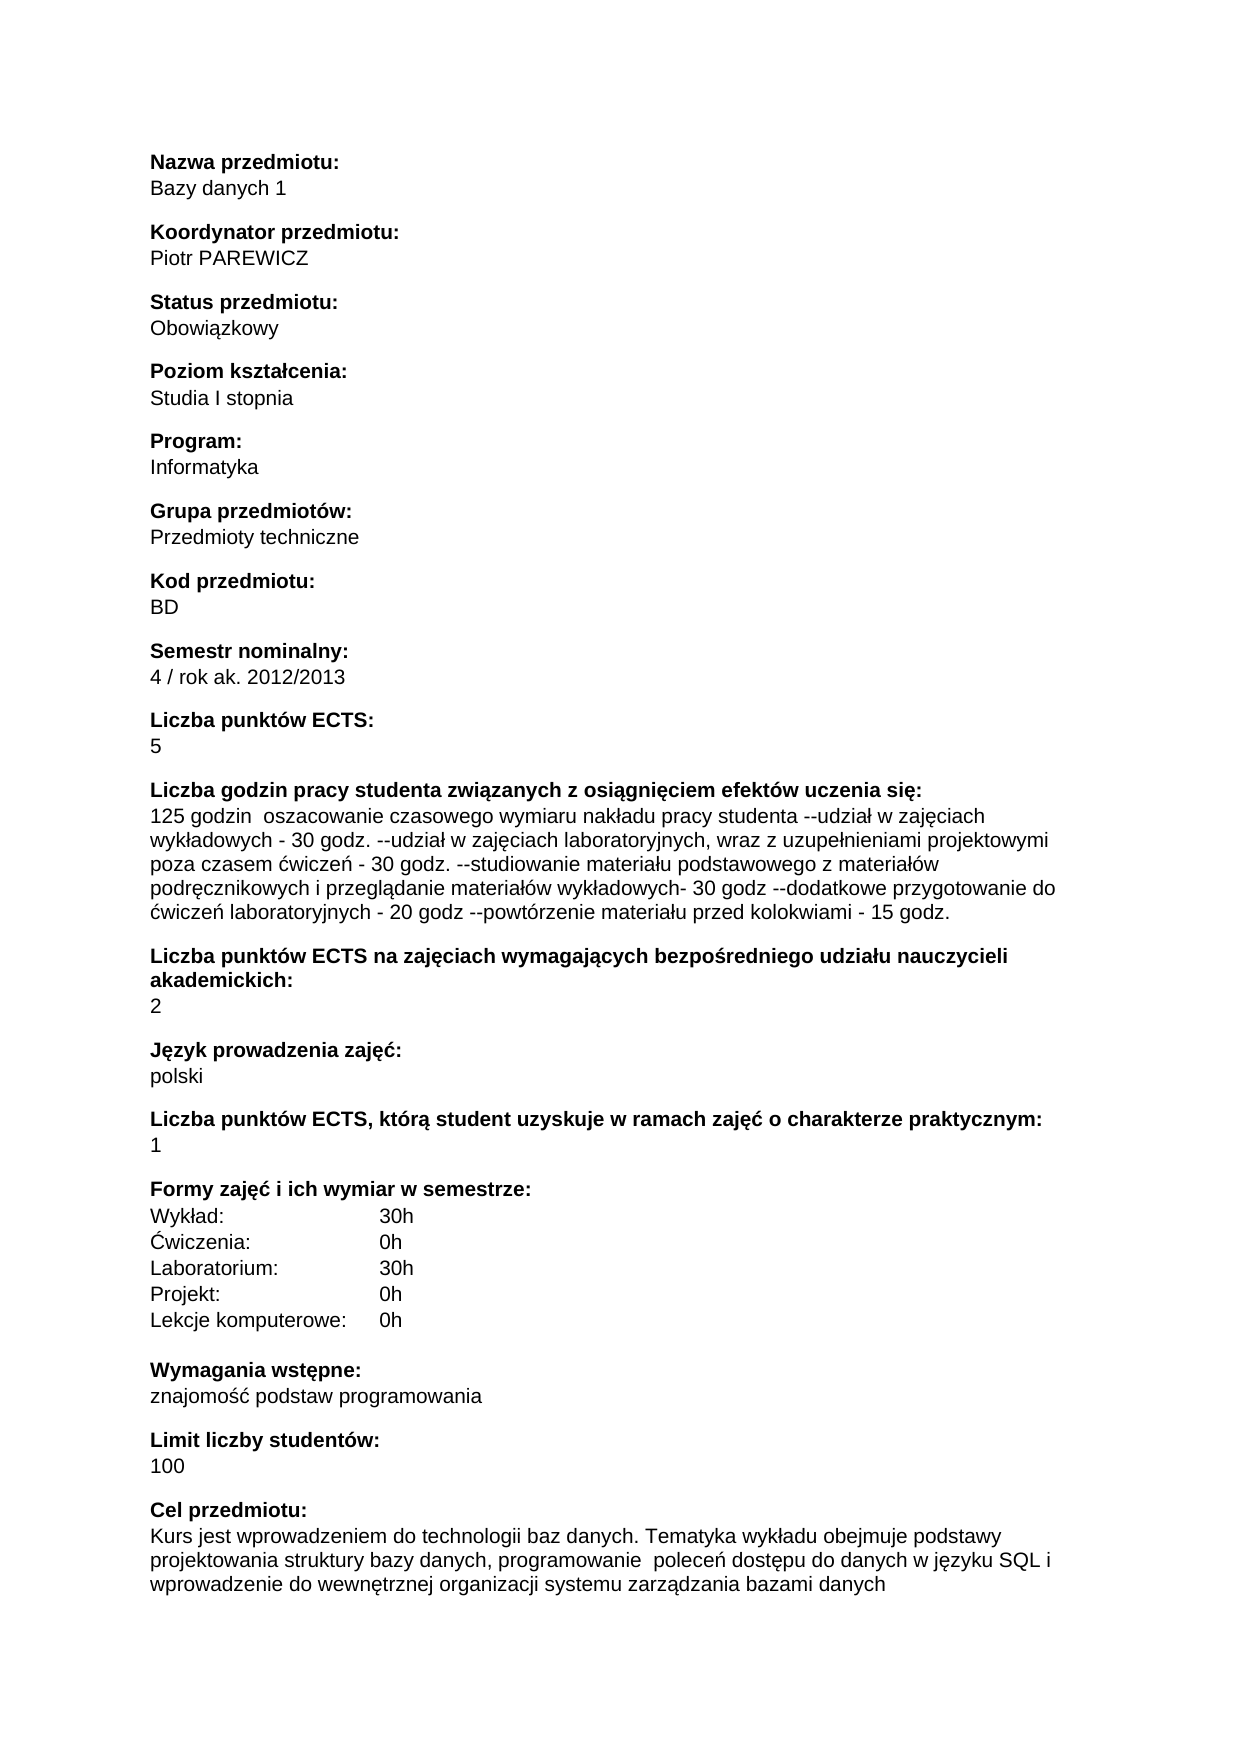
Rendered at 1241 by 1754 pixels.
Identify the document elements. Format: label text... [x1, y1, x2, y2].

text Liczba punktów ECTS na zajęciach wymagających bezpośredniego udziału nauczycieli akademickich: [150, 944, 1090, 992]
text Kurs jest wprowadzeniem do technologii baz danych. Tematyka wykładu obejmuje podstawy projektowania struktury bazy danych, programowanie poleceń dostępu do danych w języku SQL i wprowadzenie do wewnętrznej organizacji systemu zarządzania bazami danych [150, 1523, 1090, 1595]
table_cell Projekt: [140, 1282, 367, 1306]
text Język prowadzenia zajęć: [150, 1037, 1090, 1061]
text Liczba punktów ECTS, którą student uzyskuje w ramach zajęć o charakterze praktycznym: [150, 1107, 1090, 1131]
table_cell Ćwiczenia: [140, 1230, 367, 1254]
text Liczba godzin pracy studenta związanych z osiągnięciem efektów uczenia się: [150, 778, 1090, 802]
text Nazwa przedmiotu: [150, 150, 1090, 174]
table_cell 0h [369, 1306, 597, 1332]
text Program: [150, 429, 1090, 453]
text Liczba punktów ECTS: [150, 708, 1090, 732]
text Kod przedmiotu: [150, 569, 1090, 593]
text Formy zajęć i ich wymiar w semestrze: [150, 1177, 1090, 1201]
text 125 godzin oszacowanie czasowego wymiaru nakładu pracy studenta --udział w zajęciach wykładowych - 30 godz. --udział w zajęciach laboratoryjnych, wraz z uzupełnieniami projektowymi poza czasem ćwiczeń - 30 godz. --studiowanie materiału podstawowego z materiałów podręcznikowych i przeglądanie materiałów wykładowych- 30 godz --dodatkowe przygotowanie do ćwiczeń laboratoryjnych - 20 godz --powtórzenie materiału przed kolokwiami - 15 godz. [150, 804, 1090, 924]
text polski [150, 1063, 1090, 1087]
table_header 30h [369, 1204, 597, 1228]
text Bazy danych 1 [150, 176, 1090, 200]
text Informatyka [150, 455, 1090, 479]
text BD [150, 595, 1090, 619]
text Limit liczby studentów: [150, 1428, 1090, 1452]
table_cell Lekcje komputerowe: [140, 1308, 367, 1332]
text Wymagania wstępne: [150, 1358, 1090, 1382]
text 1 [150, 1133, 1090, 1157]
text Cel przedmiotu: [150, 1497, 1090, 1521]
text Przedmioty techniczne [150, 525, 1090, 549]
text Koordynator przedmiotu: [150, 220, 1090, 244]
text Poziom kształcenia: [150, 359, 1090, 383]
table_cell 0h [369, 1228, 597, 1254]
text Obowiązkowy [150, 316, 1090, 339]
text Piotr PAREWICZ [150, 246, 1090, 270]
text Semestr nominalny: [150, 638, 1090, 662]
table_header Wykład: [140, 1204, 367, 1228]
text znajomość podstaw programowania [150, 1384, 1090, 1408]
text Grupa przedmiotów: [150, 499, 1090, 523]
table_cell 30h [369, 1254, 597, 1280]
table_cell Laboratorium: [140, 1256, 367, 1280]
text Status przedmiotu: [150, 289, 1090, 313]
text 100 [150, 1454, 1090, 1478]
text Studia I stopnia [150, 385, 1090, 409]
text 5 [150, 734, 1090, 758]
text 4 / rok ak. 2012/2013 [150, 664, 1090, 688]
text 2 [150, 994, 1090, 1018]
table_cell 0h [369, 1280, 597, 1306]
